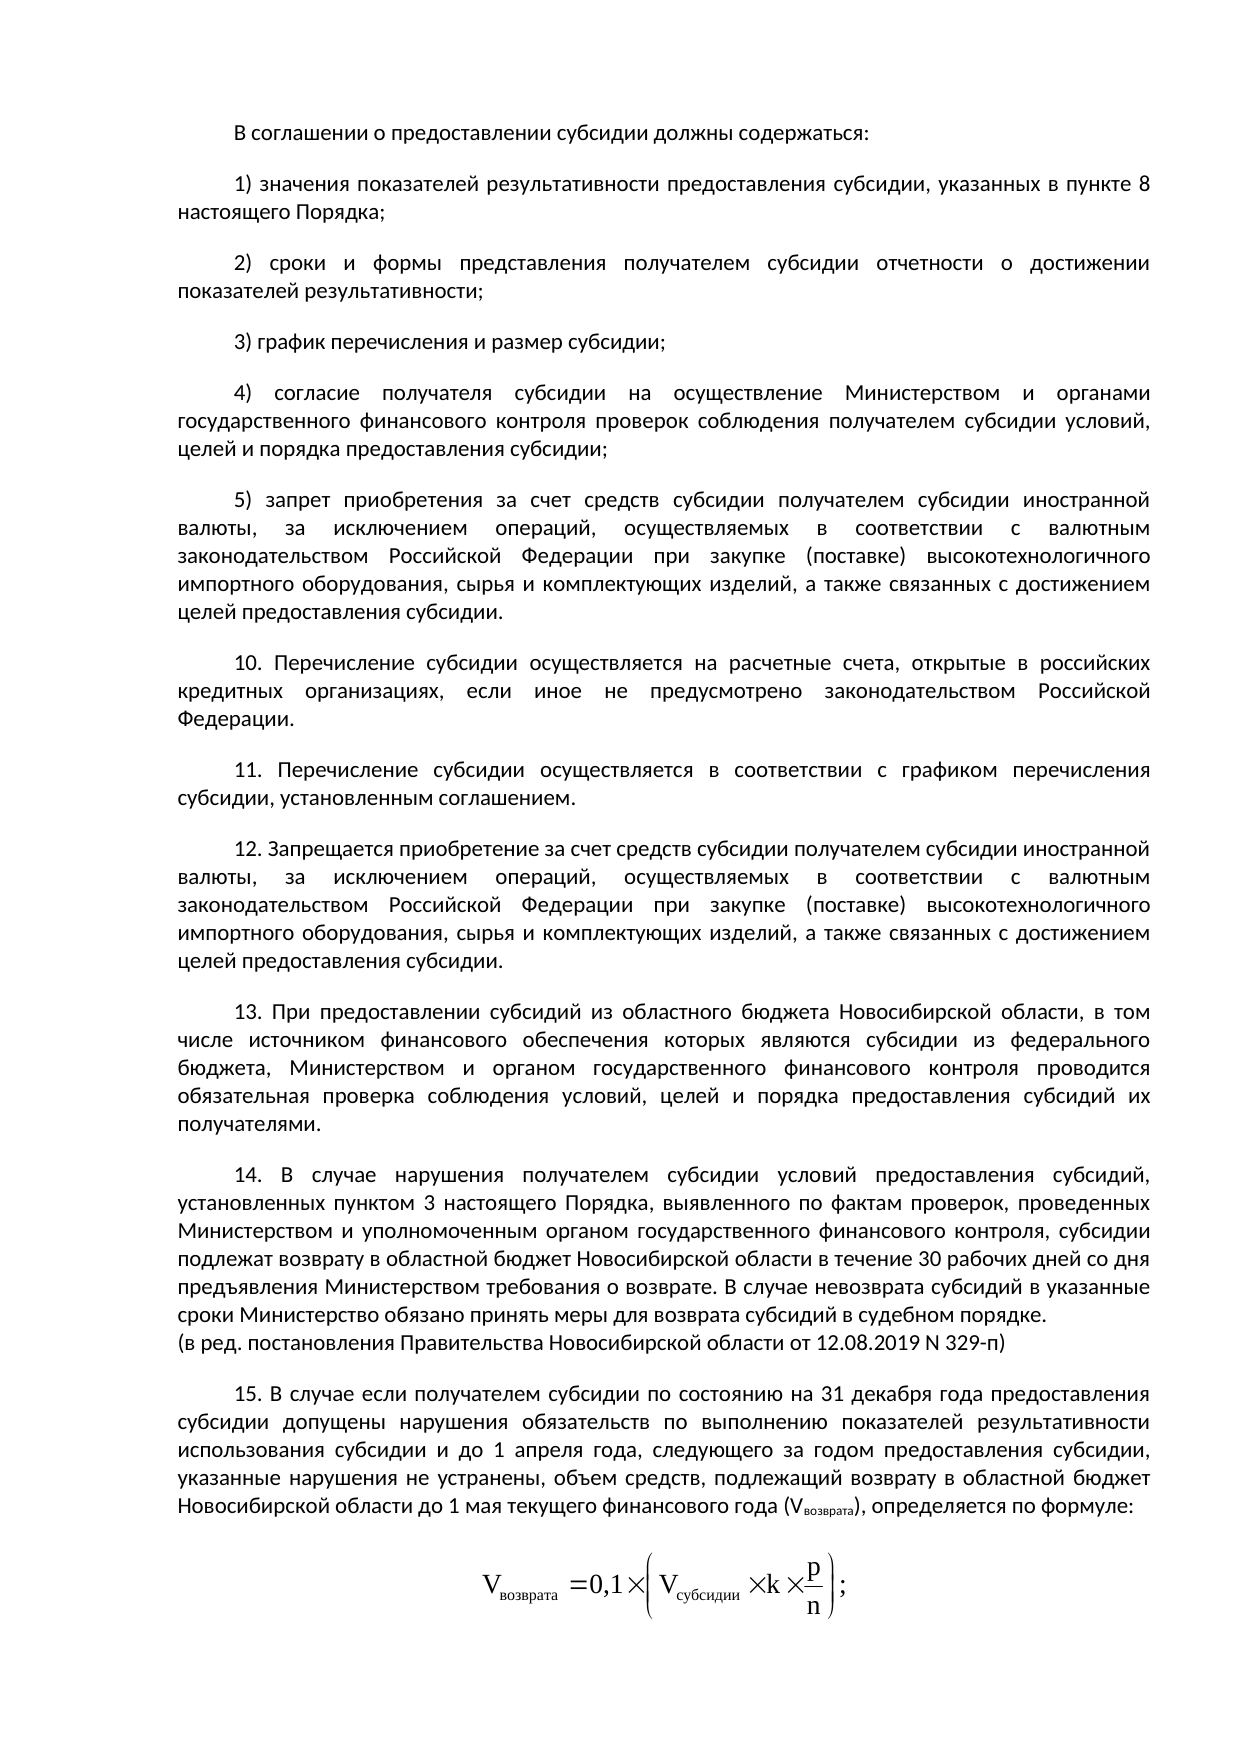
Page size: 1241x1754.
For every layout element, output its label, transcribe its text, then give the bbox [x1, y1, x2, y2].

text В соглашении о предоставлении субсидии должны содержаться: [177, 118, 1152, 146]
text 4) согласие получателя субсидии на осуществление Министерством и органами государственного финансового контроля проверок соблюдения получателем субсидии условий, целей и порядка предоставления субсидии; [177, 378, 1152, 462]
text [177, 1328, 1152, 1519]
text 13. При предоставлении субсидий из областного бюджета Новосибирской области, в том числе источником финансового обеспечения которых являются субсидии из федерального бюджета, Министерством и органом государственного финансового контроля проводится обязательная проверка соблюдения условий, целей и порядка предоставления субсидий их получателями. [177, 997, 1152, 1137]
text 12. Запрещается приобретение за счет средств субсидии получателем субсидии иностранной валюты, за исключением операций, осуществляемых в соответствии с валютным законодательством Российской Федерации при закупке (поставке) высокотехнологичного импортного оборудования, сырья и комплектующих изделий, а также связанных с достижением целей предоставления субсидии. [177, 834, 1152, 974]
text 10. Перечисление субсидии осуществляется на расчетные счета, открытые в российских кредитных организациях, если иное не предусмотрено законодательством Российской Федерации. [177, 648, 1152, 732]
text 2) сроки и формы представления получателем субсидии отчетности о достижении показателей результативности; [177, 248, 1152, 304]
text 11. Перечисление субсидии осуществляется в соответствии с графиком перечисления субсидии, установленным соглашением. [177, 755, 1152, 811]
text 14. В случае нарушения получателем субсидии условий предоставления субсидий, установленных пунктом 3 настоящего Порядка, выявленного по фактам проверок, проведенных Министерством и уполномоченным органом государственного финансового контроля, субсидии подлежат возврату в областной бюджет Новосибирской области в течение 30 рабочих дней со дня предъявления Министерством требования о возврате. В случае невозврата субсидий в указанные сроки Министерство обязано принять меры для возврата субсидий в судебном порядке. [177, 1160, 1152, 1328]
text 1) значения показателей результативности предоставления субсидии, указанных в пункте 8 настоящего Порядка; [177, 169, 1152, 225]
text 3) график перечисления и размер субсидии; [177, 327, 1152, 355]
text 5) запрет приобретения за счет средств субсидии получателем субсидии иностранной валюты, за исключением операций, осуществляемых в соответствии с валютным законодательством Российской Федерации при закупке (поставке) высокотехнологичного импортного оборудования, сырья и комплектующих изделий, а также связанных с достижением целей предоставления субсидии. [177, 485, 1152, 625]
